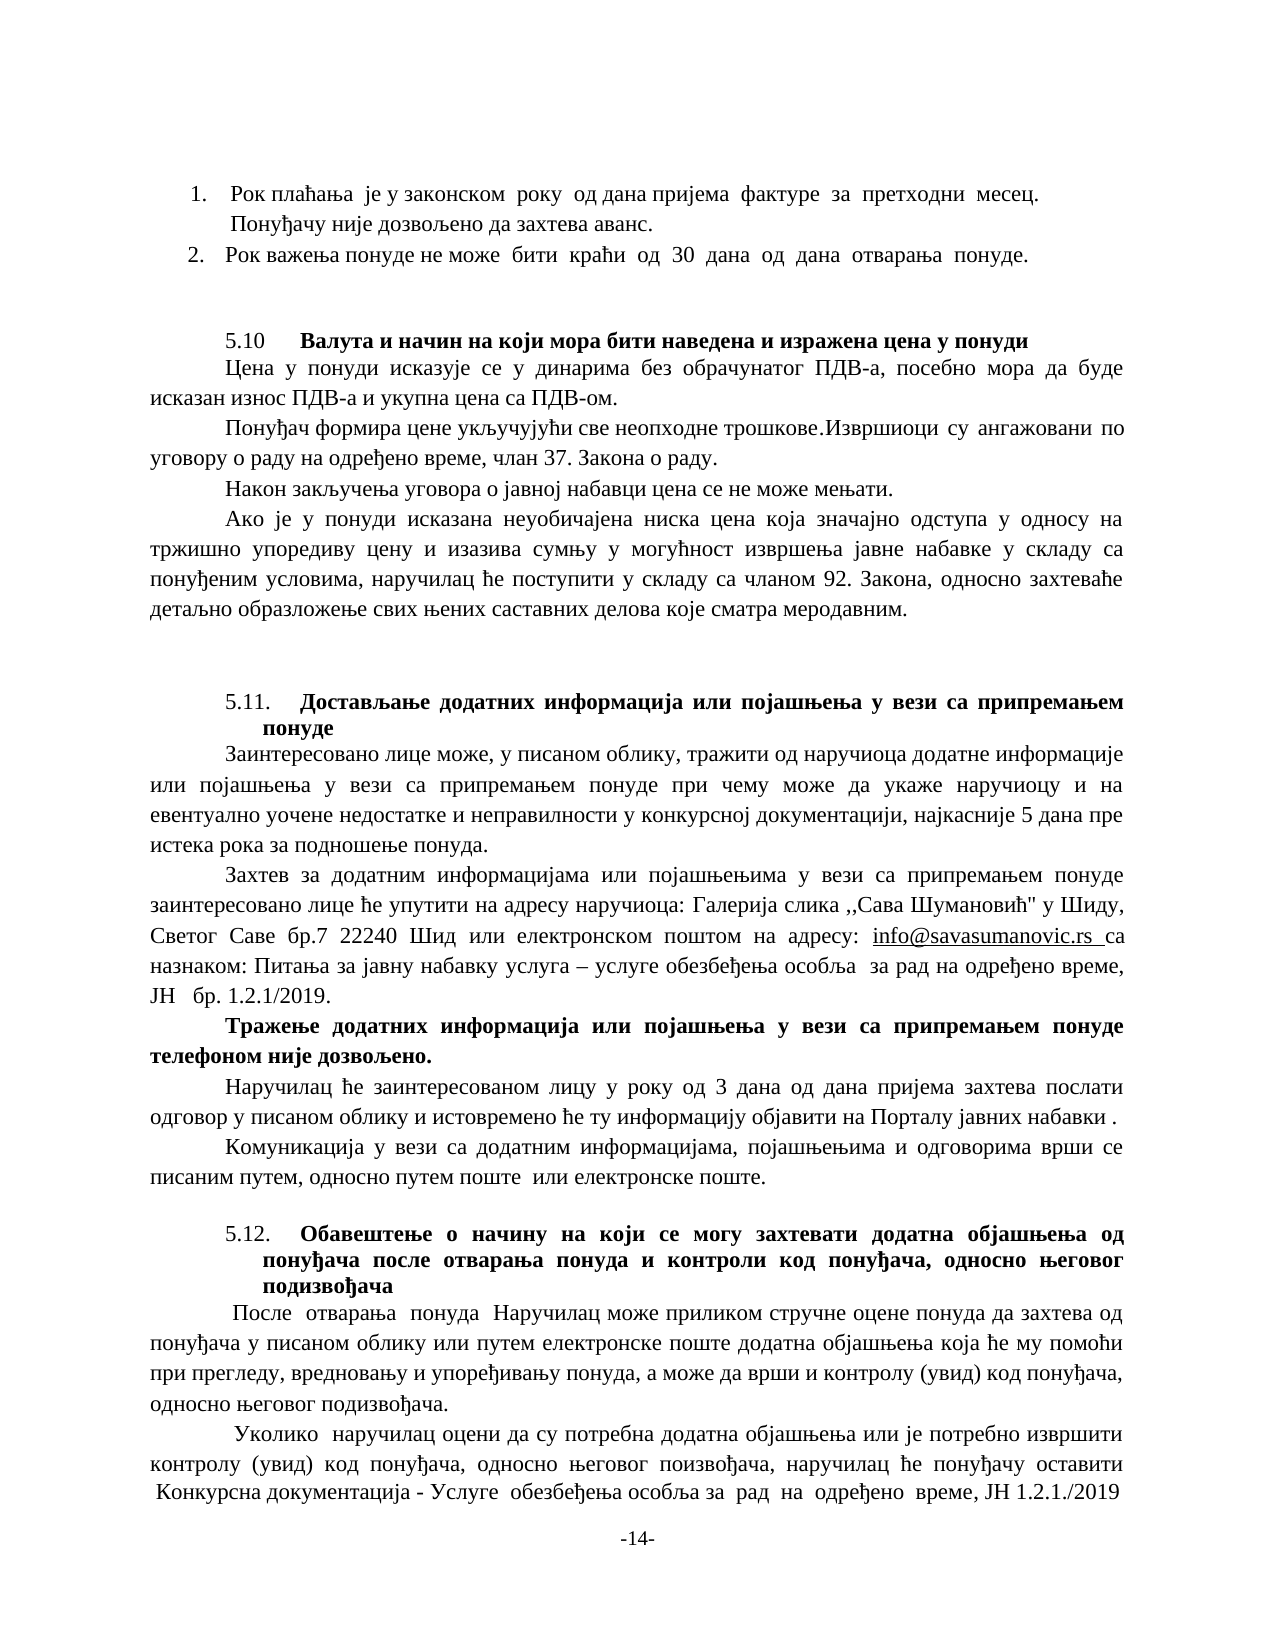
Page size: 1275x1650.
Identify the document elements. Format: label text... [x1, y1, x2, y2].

list Достављање додатних информација или појашњења у вези са припремањем понуде [225, 688, 1125, 740]
text Тражење додатних информација или појашњења у вези са припремањем понуде телефоном није дозвољено. [150, 1012, 1125, 1069]
text Наручилац ће заинтересованом лицу у року од 3 дана од дана пријема захтева послати одговор у писаном облику и истовремено ће ту информацију објавити на Порталу јавних набавки . [150, 1073, 1125, 1129]
text Понуђач формира цене укључујући све неопходне трошкове. Извршиоци су ангажовани по уговору о раду на одређено време, члан 37. Закона о раду. [150, 414, 1125, 471]
list Валута и начин на који мора бити наведена и изражена цена у понуди [225, 327, 1125, 354]
text После отварања понуда Наручилац може приликом стручне оцене понуда да захтева од понуђача у писаном облику или путем електронске поште додатна објашњења која ће му помоћи при прегледу, вредновању и упоређивању понуда, а може да врши и контролу (увид) код понуђача, односно његовог подизвођача. [150, 1299, 1125, 1416]
text Комуникација у вези са додатним информацијама, појашњењима и одговорима врши се писаним путем, односно путем поште или електронске поште. [150, 1133, 1125, 1190]
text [150, 1420, 1125, 1476]
text 1. Рок плаћања је у законском року од дана пријема фактуре за претходни месец. [150, 180, 1125, 207]
list Рок важења понуде не може бити краћи од 30 дана од дана отварања понуде. [187, 241, 1125, 267]
text Заинтересовано лице може, у писаном облику, тражити од наручиоца додатне информације или појашњења у вези са припремањем понуде при чему може да укаже наручиоцу и на евентуално уочене недостатке и неправилности у конкурсној документацији, најкасније 5 дана пре истека рока за подношење понуда. [150, 740, 1125, 857]
list Обавештење о начину на који се могу захтевати додатна објашњења од понуђача после отварања понуда и контроли код понуђача, односно његовог подизвођача [225, 1220, 1125, 1299]
text Након закључења уговора о јавној набавци цена се не може мењати. [150, 474, 1125, 501]
text Понуђачу није дозвољено да захтева аванс. [150, 210, 1125, 237]
text Ако је у понуди исказана неуобичајена ниска цена која значајно одступа у односу на тржишно упоредиву цену и изазива сумњу у могућност извршења јавне набавке у складу са понуђеним условима, наручилац ће поступити у складу са чланом 92. Закона, односно захтеваће детаљно образложење свих њених саставних делова које сматра меродавним. [150, 505, 1125, 622]
text Захтев за додатним информацијама или појашњењима у вези са припремањем понуде заинтересовано лице ће упутити на адресу наручиоца: Галерија слика ,,Сава Шумановић'' у Шиду, Светог Саве бр.7 22240 Шид или електронском поштом на адресу: info@savasumanovic.rs са назнаком: Питања за јавну набавку услуга – услуге обезбеђења особља за рад на одређено време, JН бр. 1.2.1/2019. [150, 861, 1125, 1008]
text Цена у понуди исказује се у динарима без обрачунатог ПДВ-а, посебно мора да буде исказан износ ПДВ-а и укупна цена са ПДВ-ом. [150, 354, 1125, 410]
